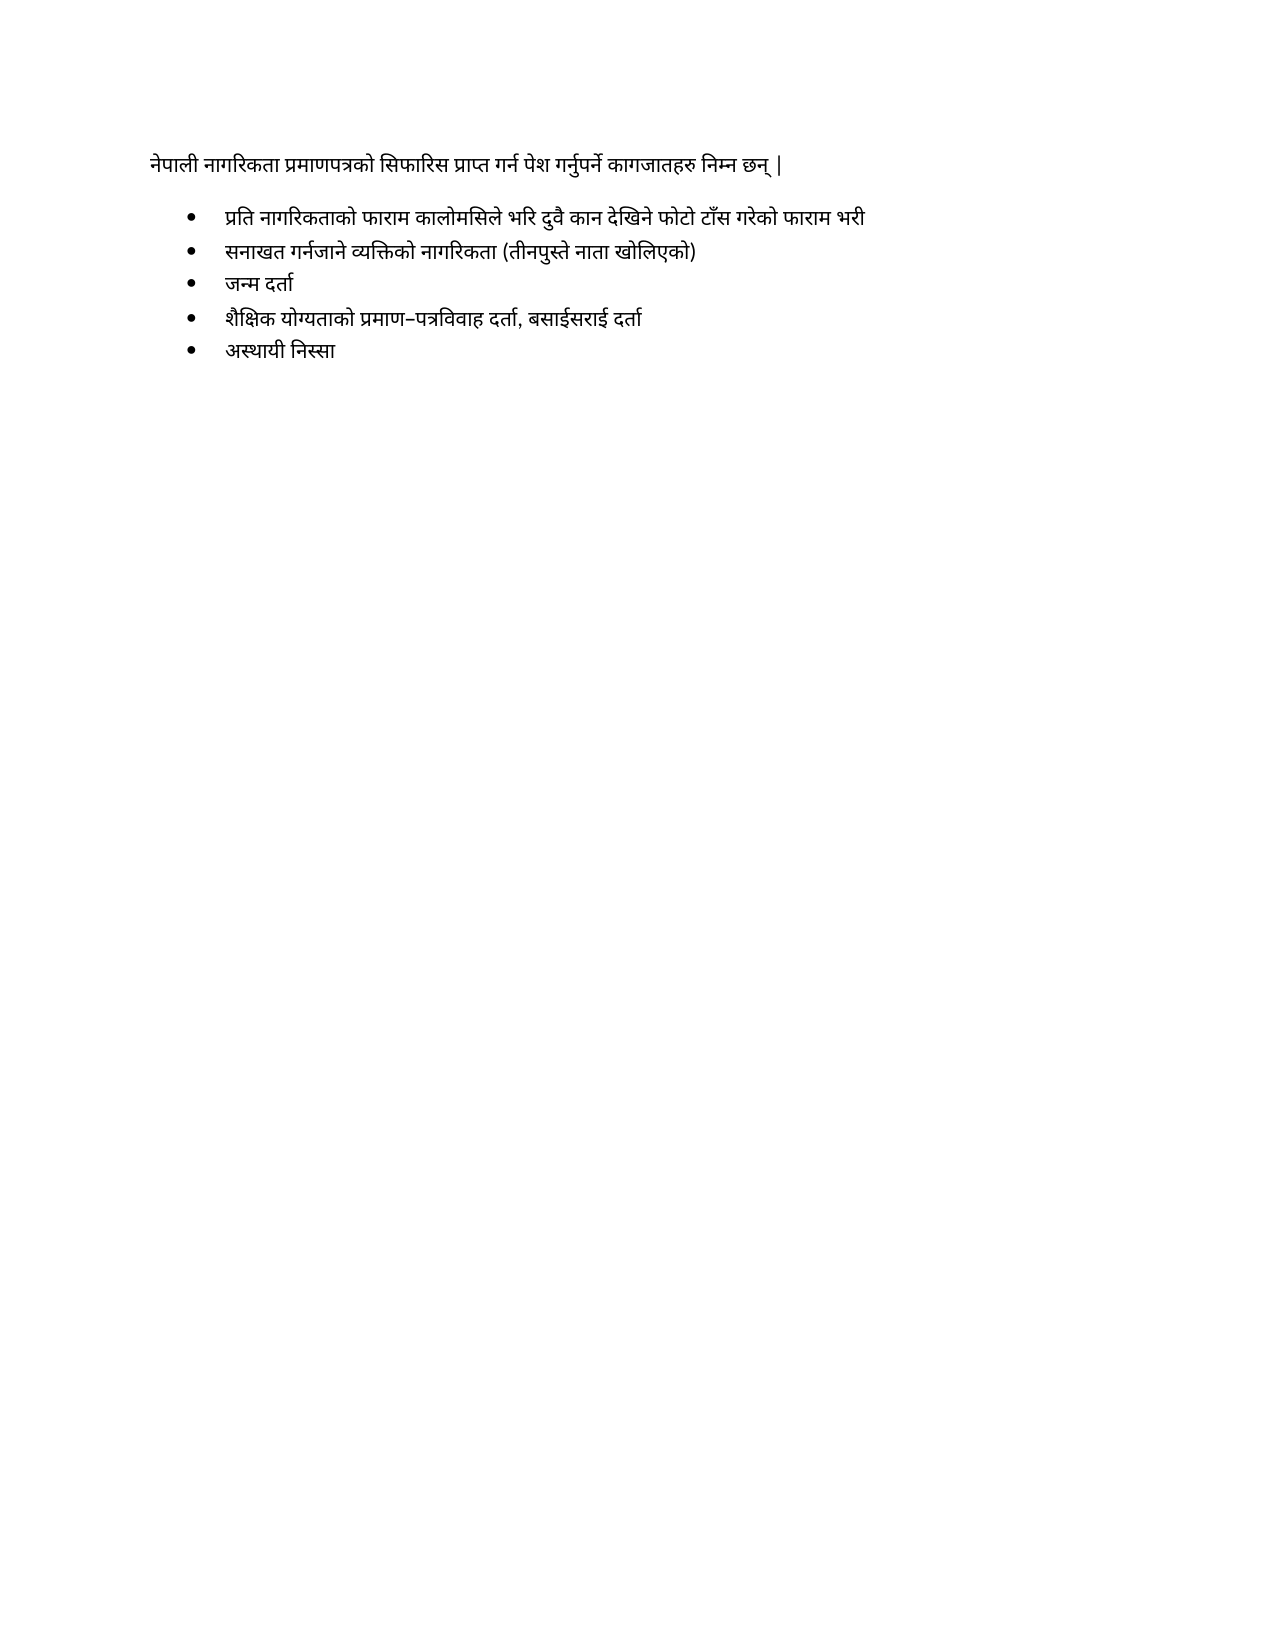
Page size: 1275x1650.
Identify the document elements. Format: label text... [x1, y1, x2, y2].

list शैक्षिक योग्यताको प्रमाण–पत्रविवाह दर्ता, बसाईसराई दर्ता [187, 304, 1125, 335]
list सनाखत गर्नजाने व्यक्तिको नागरिकता (तीनपुस्ते नाता खोलिएको) [187, 237, 1125, 268]
list जन्म दर्ता [187, 273, 1125, 300]
list प्रति नागरिकताको फाराम कालोमसिले भरि दुवै कान देखिने फोटो टाँस गरेको फाराम भरी [187, 206, 1125, 233]
list अस्थायी निस्सा [187, 339, 1125, 367]
text नेपाली नागरिकता प्रमाणपत्रको सिफारिस प्राप्त गर्न पेश गर्नुपर्ने कागजातहरु निम्न छन् | [150, 150, 1125, 181]
